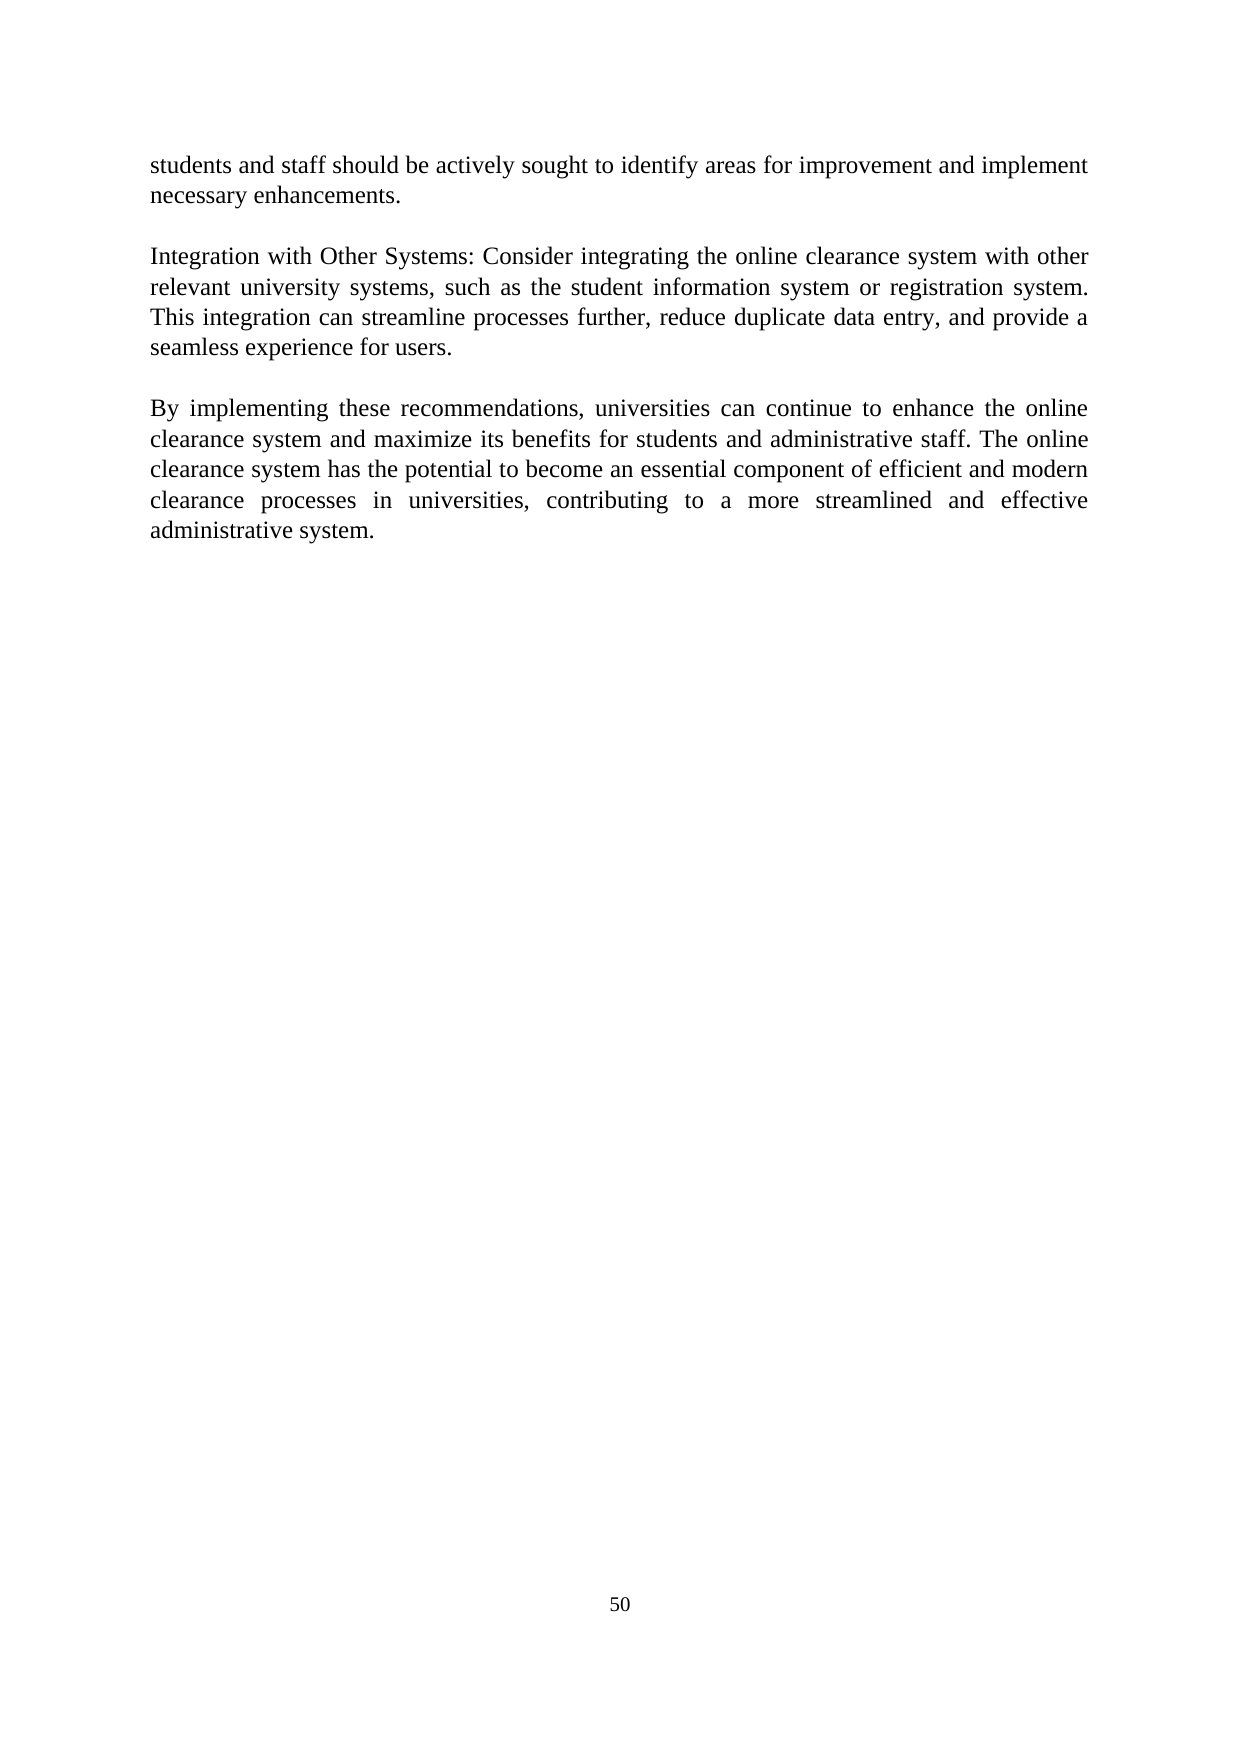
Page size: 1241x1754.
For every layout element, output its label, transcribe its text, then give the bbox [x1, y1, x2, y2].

text By implementing these recommendations, universities can continue to enhance the online clearance system and maximize its benefits for students and administrative staff. The online clearance system has the potential to become an essential component of efficient and modern clearance processes in universities, contributing to a more streamlined and effective administrative system. [150, 393, 1089, 544]
text Integration with Other Systems: Consider integrating the online clearance system with other relevant university systems, such as the student information system or registration system. This integration can streamline processes further, reduce duplicate data entry, and provide a seamless experience for users. [150, 241, 1089, 361]
text students and staff should be actively sought to identify areas for improvement and implement necessary enhancements. [150, 151, 1089, 208]
text 50 [150, 1592, 1089, 1616]
